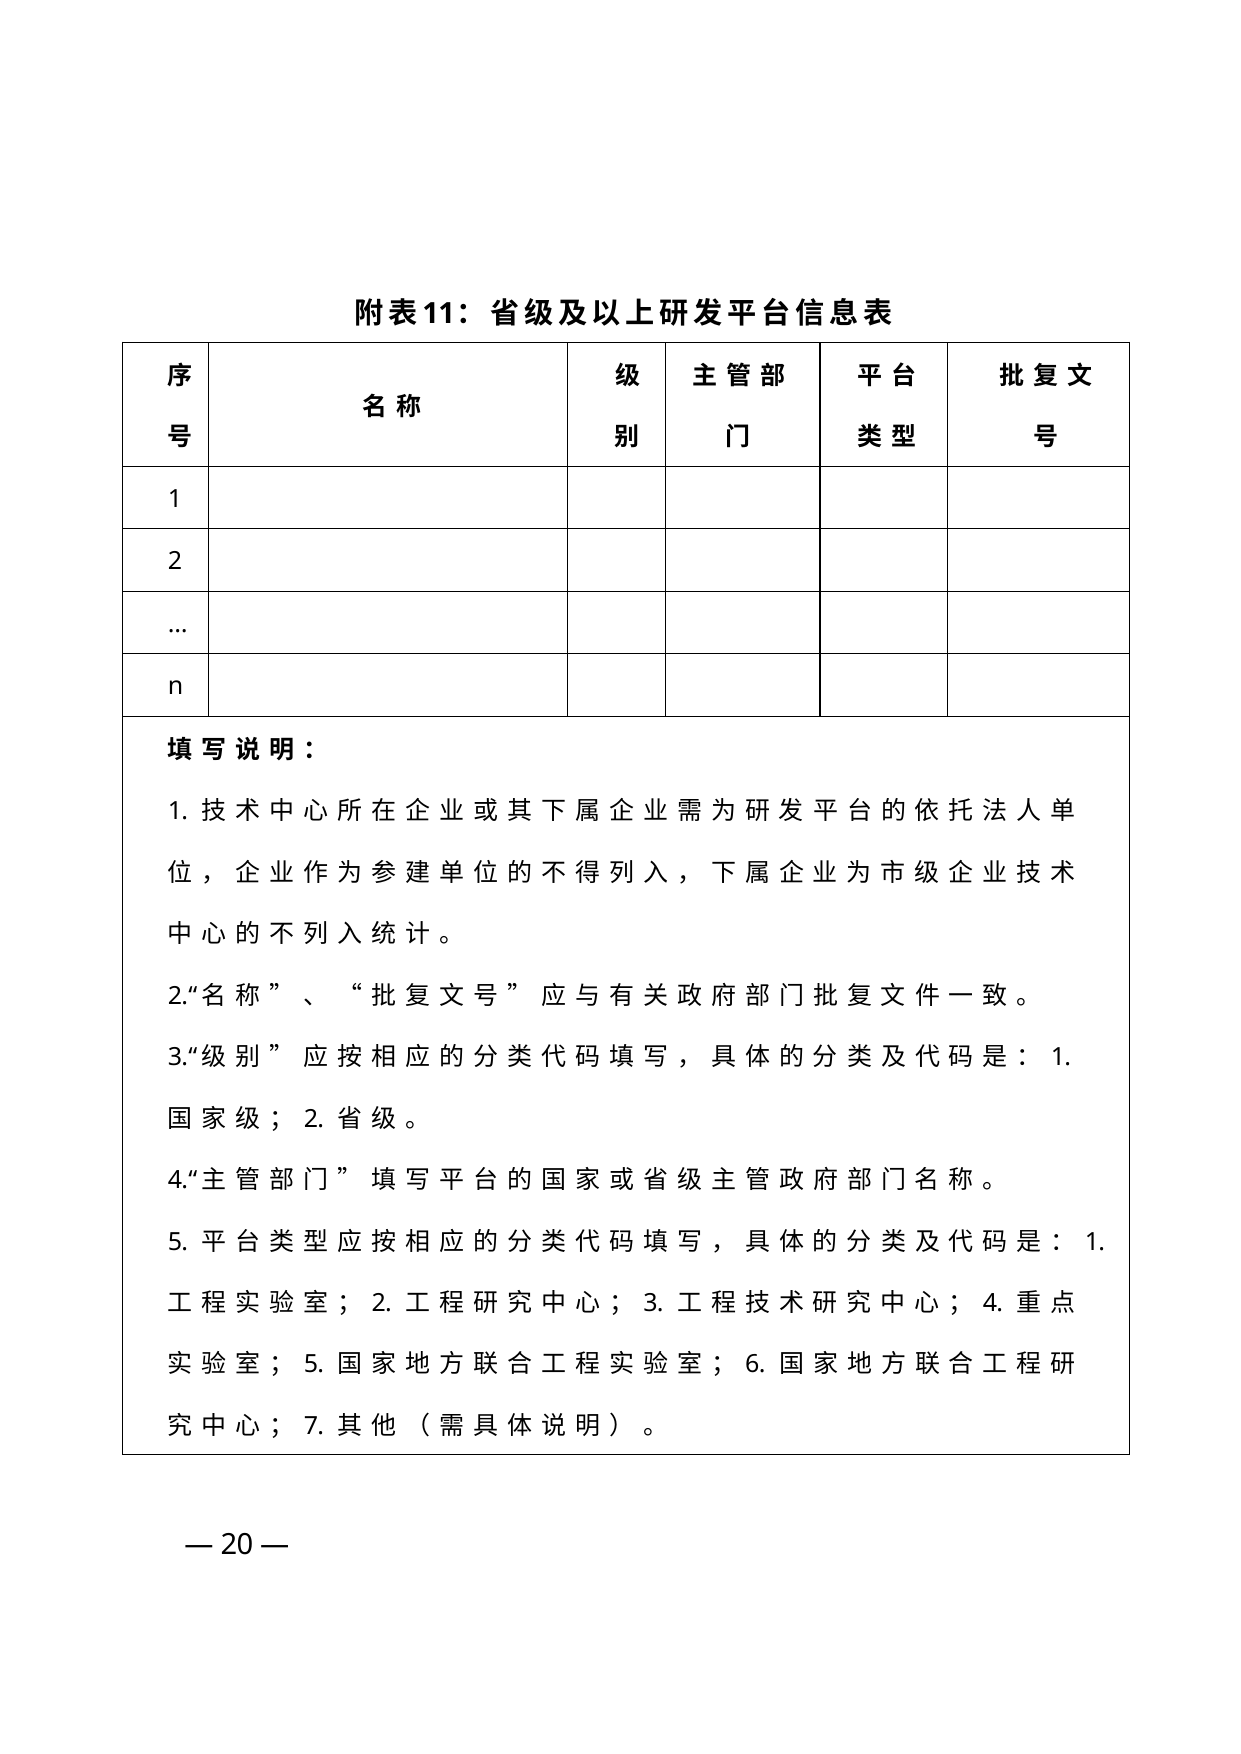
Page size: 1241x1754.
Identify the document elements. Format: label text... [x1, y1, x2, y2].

table_cell [666, 467, 819, 528]
table_cell [666, 654, 819, 716]
table_cell … [123, 592, 208, 653]
table_cell 2 [123, 529, 208, 591]
table_cell [568, 467, 665, 528]
table_cell [209, 654, 567, 716]
table_cell [568, 529, 665, 591]
table_cell [821, 592, 947, 653]
table_cell [948, 654, 1129, 716]
table_cell [209, 467, 567, 528]
text 附表11：省级及以上研发平台信息表 [168, 280, 1084, 342]
table_cell [948, 592, 1129, 653]
table_header 级别 [568, 343, 665, 466]
table_cell n [123, 654, 208, 716]
table_cell [821, 654, 947, 716]
table_cell [666, 529, 819, 591]
table_cell [948, 467, 1129, 528]
table_cell [209, 529, 567, 591]
table_cell 1 [123, 467, 208, 528]
table_cell [209, 592, 567, 653]
table_cell [821, 529, 947, 591]
table_header 序号 [123, 343, 208, 466]
table_cell [568, 654, 665, 716]
table_cell [568, 592, 665, 653]
table_header 平台类型 [821, 343, 947, 466]
table_header 主管部门 [666, 343, 819, 466]
table_cell [666, 592, 819, 653]
table_cell 填写说明： 1.技术中心所在企业或其下属企业需为研发平台的依托法人单位，企业作为参建单位的不得列入，下属企业为市级企业技术中心的不列入统计。 2.“名称”、“批复文号”应与有关政府部门批复文件一致。 3.“级别”应按相应的分类代码填写，具体的分类及代码是：1. 国家级；2.省级。 4.“主管部门”填写平台的国家或省级主管政府部门名称。 5.平台类型应按相应的分类代码填写，具体的分类及代码是：1.工程实验室；2.工程研究中心；3.工程技术研究中心；4.重点实验室；5.国家地方联合工程实验室；6.国家地方联合工程研究中心；7.其他（需具体说明）。 [123, 717, 1129, 1454]
table_header 名称 [209, 343, 567, 466]
table_cell [821, 467, 947, 528]
table_cell [948, 529, 1129, 591]
table_header 批复文号 [948, 343, 1129, 466]
